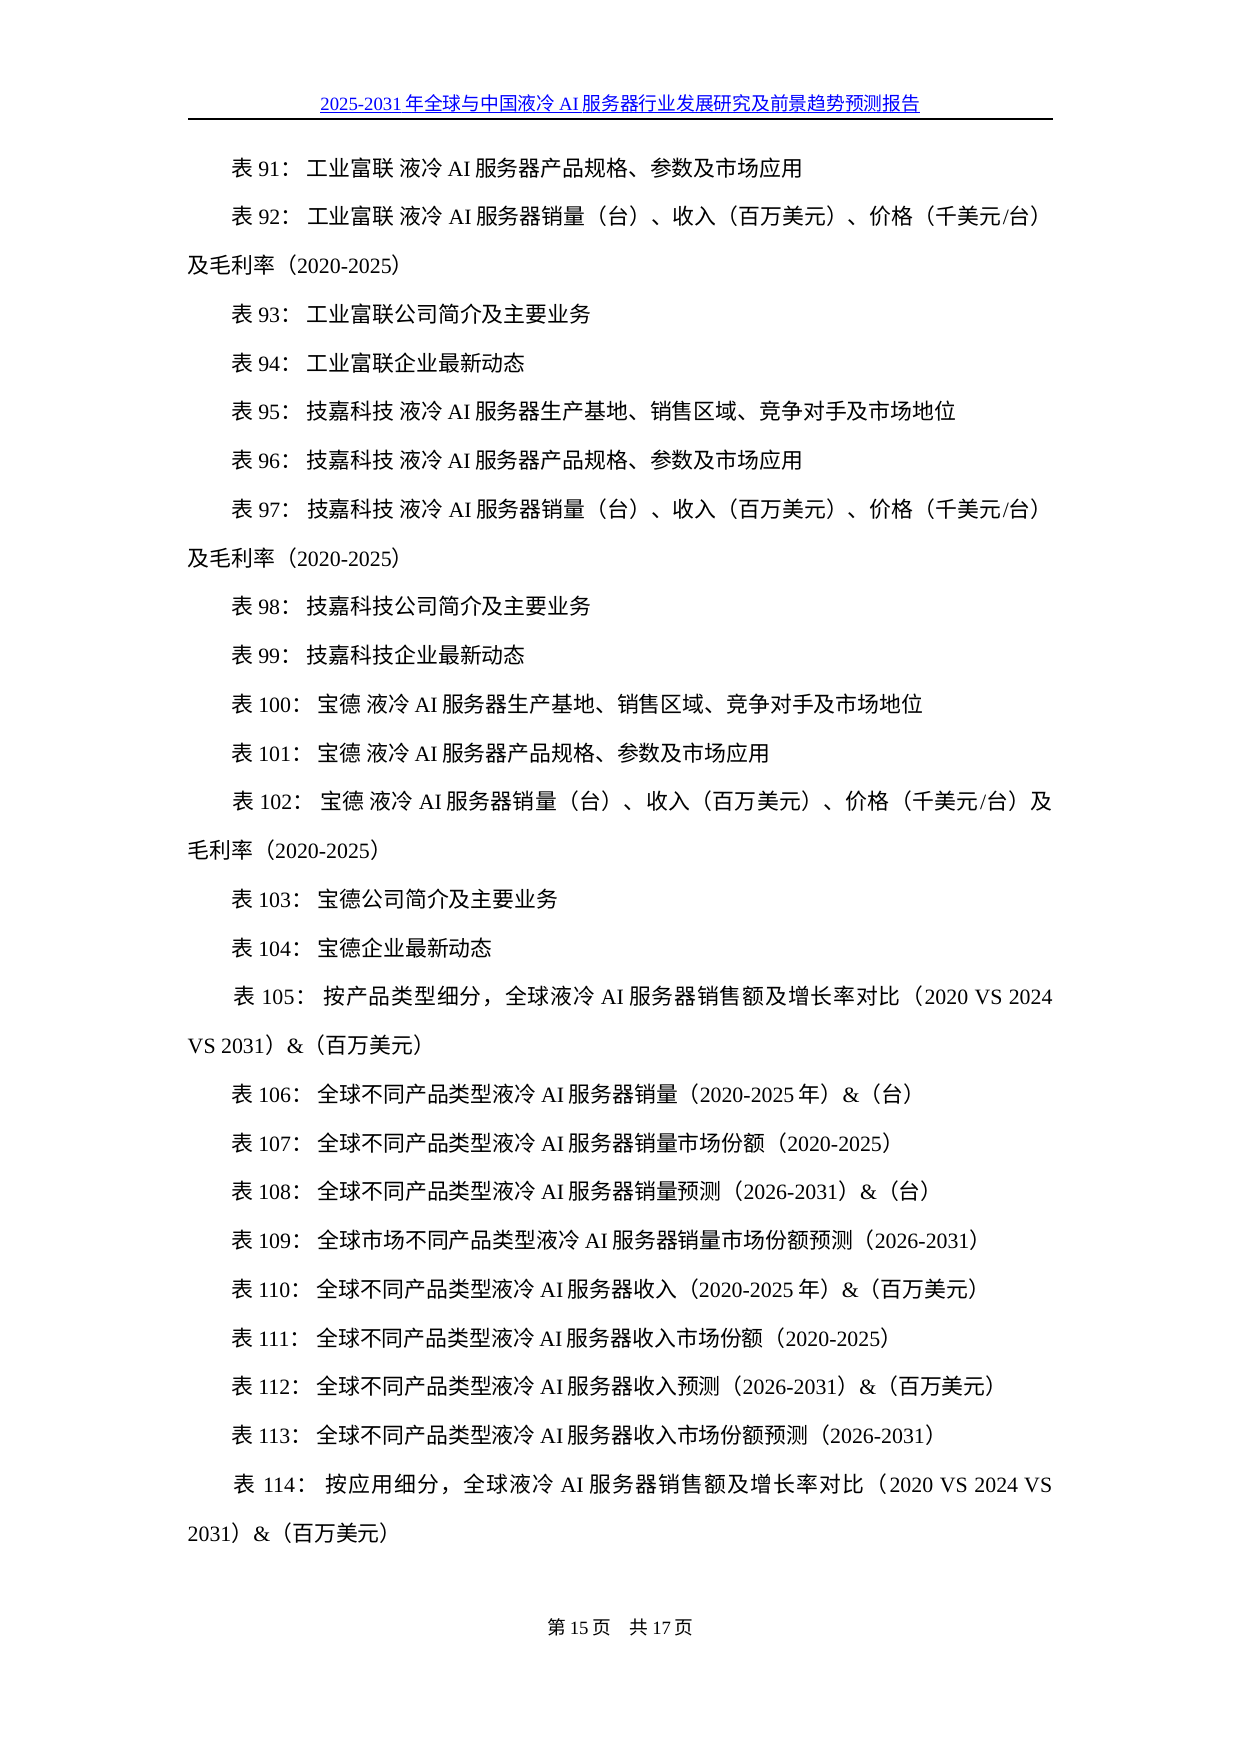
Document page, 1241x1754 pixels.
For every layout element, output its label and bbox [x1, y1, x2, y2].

text [187, 150, 1053, 1548]
